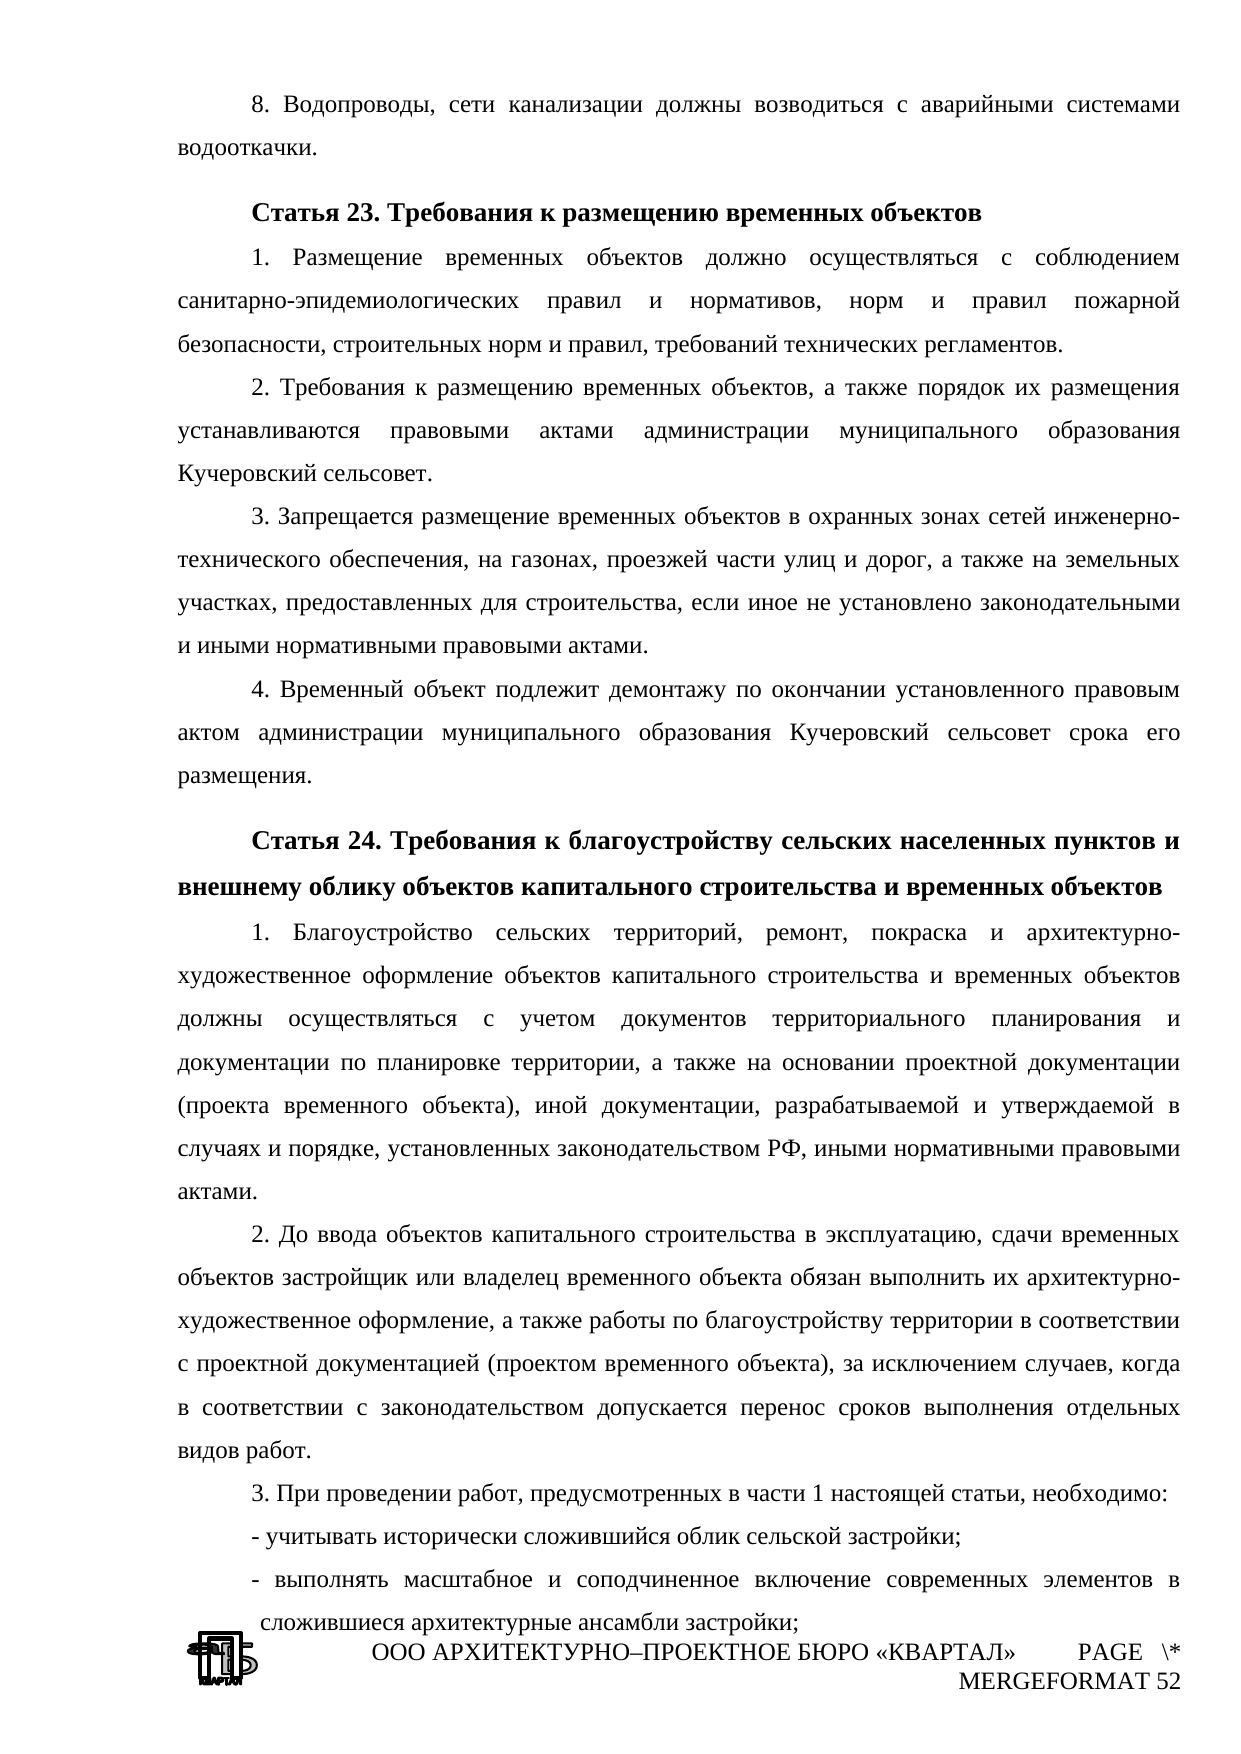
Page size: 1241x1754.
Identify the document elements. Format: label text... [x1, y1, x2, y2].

text - выполнять масштабное и соподчиненное включение современных элементов в сложившиеся архитектурные ансамбли застройки; [177, 1564, 1181, 1636]
text 3. Запрещается размещение временных объектов в охранных зонах сетей инженерно-технического обеспечения, на газонах, проезжей части улиц и дорог, а также на земельных участках, предоставленных для строительства, если иное не установлено законодательными и иными нормативными правовыми актами. [177, 501, 1181, 659]
text - учитывать исторически сложившийся облик сельской застройки; [177, 1521, 1181, 1550]
text 1. Размещение временных объектов должно осуществляться с соблюдением санитарно-эпидемиологических правил и нормативов, норм и правил пожарной безопасности, строительных норм и правил, требований технических регламентов. [177, 242, 1181, 357]
text 2. До ввода объектов капитального строительства в эксплуатацию, сдачи временных объектов застройщик или владелец временного объекта обязан выполнить их архитектурно-художественное оформление, а также работы по благоустройству территории в соответствии с проектной документацией (проектом временного объекта), за исключением случаев, когда в соответствии с законодательством допускается перенос сроков выполнения отдельных видов работ. [177, 1219, 1181, 1463]
text 1. Благоустройство сельских территорий, ремонт, покраска и архитектурно-художественное оформление объектов капитального строительства и временных объектов должны осуществляться с учетом документов территориального планирования и документации по планировке территории, а также на основании проектной документации (проекта временного объекта), иной документации, разрабатываемой и утверждаемой в случаях и порядке, установленных законодательством РФ, иными нормативными правовыми актами. [177, 917, 1181, 1205]
text 8. Водопроводы, сети канализации должны возводиться с аварийными системами водооткачки. [177, 89, 1181, 161]
subtitle Статья 24. Требования к благоустройству сельских населенных пунктов и внешнему облику объектов капитального строительства и временных объектов [177, 824, 1181, 902]
subtitle Статья 23. Требования к размещению временных объектов [177, 196, 1181, 227]
text 4. Временный объект подлежит демонтажу по окончании установленного правовым актом администрации муниципального образования Кучеровский сельсовет срока его размещения. [177, 674, 1181, 789]
text 3. При проведении работ, предусмотренных в части 1 настоящей статьи, необходимо: [177, 1478, 1181, 1507]
text 2. Требования к размещению временных объектов, а также порядок их размещения устанавливаются правовыми актами администрации муниципального образования Кучеровский сельсовет. [177, 372, 1181, 487]
